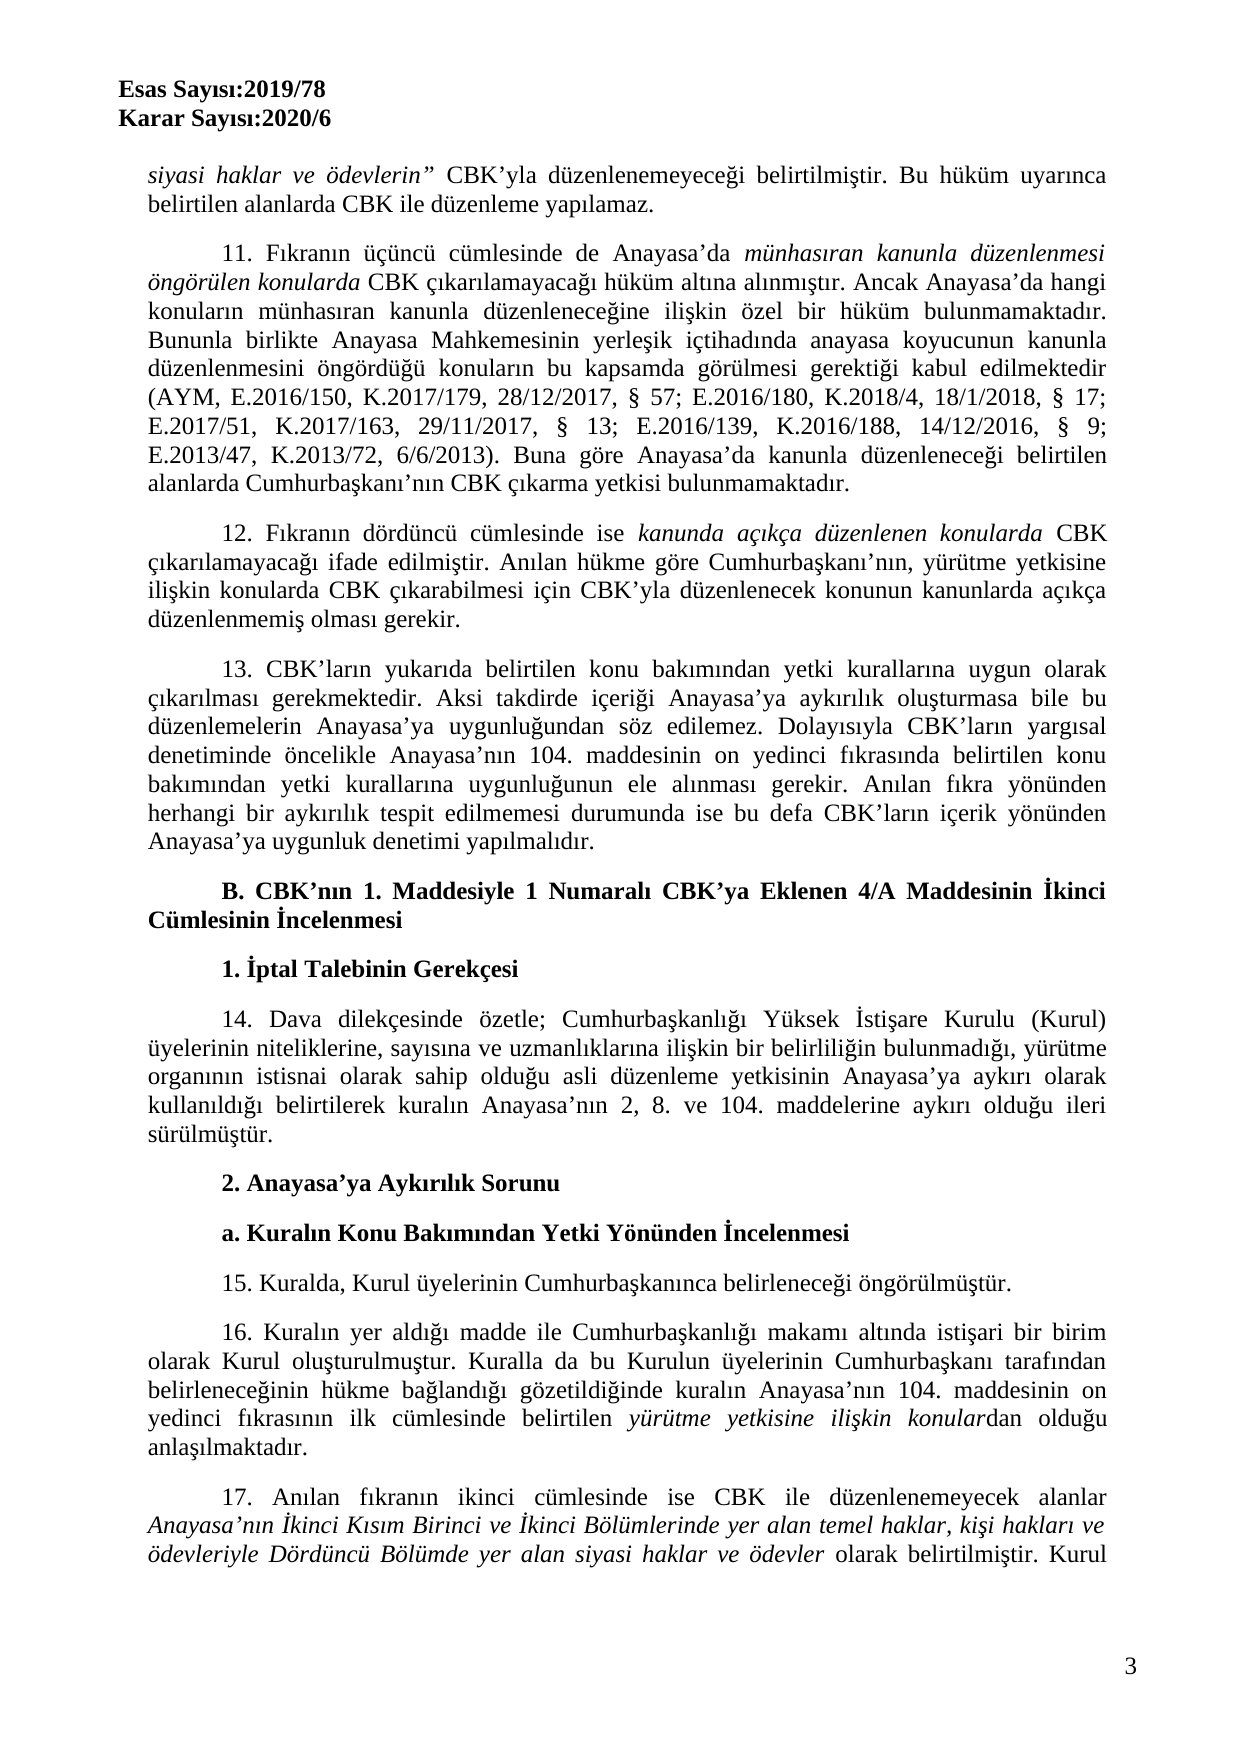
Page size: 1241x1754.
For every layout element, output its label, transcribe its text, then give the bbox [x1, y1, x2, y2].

text 15. Kuralda, Kurul üyelerinin Cumhurbaşkanınca belirleneceği öngörülmüştür. [148, 1268, 1107, 1296]
text 14. Dava dilekçesinde özetle; Cumhurbaşkanlığı Yüksek İstişare Kurulu (Kurul) üyelerinin niteliklerine, sayısına ve uzmanlıklarına ilişkin bir belirliliğin bulunmadığı, yürütme organının istisnai olarak sahip olduğu asli düzenleme yetkisinin Anayasa’ya aykırı olarak kullanıldığı belirtilerek kuralın Anayasa’nın 2, 8. ve 104. maddelerine aykırı olduğu ileri sürülmüştür. [148, 1004, 1107, 1148]
text B. CBK’nın 1. Maddesiyle 1 Numaralı CBK’ya Eklenen 4/A Maddesinin İkinci Cümlesinin İncelenmesi [148, 876, 1107, 933]
text 11. Fıkranın üçüncü cümlesinde de Anayasa’da münhasıran kanunla düzenlenmesi öngörülen konularda CBK çıkarılamayacağı hüküm altına alınmıştır. Ancak Anayasa’da hangi konuların münhasıran kanunla düzenleneceğine ilişkin özel bir hüküm bulunmamaktadır. Bununla birlikte Anayasa Mahkemesinin yerleşik içtihadında anayasa koyucunun kanunla düzenlenmesini öngördüğü konuların bu kapsamda görülmesi gerektiği kabul edilmektedir (AYM, E.2016/150, K.2017/179, 28/12/2017, § 57; E.2016/180, K.2018/4, 18/1/2018, § 17; E.2017/51, K.2017/163, 29/11/2017, § 13; E.2016/139, K.2016/188, 14/12/2016, § 9; E.2013/47, K.2013/72, 6/6/2013). Buna göre Anayasa’da kanunla düzenleneceği belirtilen alanlarda Cumhurbaşkanı’nın CBK çıkarma yetkisi bulunmamaktadır. [148, 238, 1107, 497]
text 1. İptal Talebinin Gerekçesi [148, 954, 1107, 983]
text 2. Anayasa’ya Aykırılık Sorunu [148, 1168, 1107, 1197]
text a. Kuralın Konu Bakımından Yetki Yönünden İncelenmesi [148, 1218, 1107, 1247]
text 16. Kuralın yer aldığı madde ile Cumhurbaşkanlığı makamı altında istişari bir birim olarak Kurul oluşturulmuştur. Kuralla da bu Kurulun üyelerinin Cumhurbaşkanı tarafından belirleneceğinin hükme bağlandığı gözetildiğinde kuralın Anayasa’nın 104. maddesinin on yedinci fıkrasının ilk cümlesinde belirtilen yürütme yetkisine ilişkin konulardan olduğu anlaşılmaktadır. [148, 1317, 1107, 1461]
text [148, 1482, 1107, 1568]
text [148, 160, 1107, 218]
text 13. CBK’ların yukarıda belirtilen konu bakımından yetki kurallarına uygun olarak çıkarılması gerekmektedir. Aksi takdirde içeriği Anayasa’ya aykırılık oluşturmasa bile bu düzenlemelerin Anayasa’ya uygunluğundan söz edilemez. Dolayısıyla CBK’ların yargısal denetiminde öncelikle Anayasa’nın 104. maddesinin on yedinci fıkrasında belirtilen konu bakımından yetki kurallarına uygunluğunun ele alınması gerekir. Anılan fıkra yönünden herhangi bir aykırılık tespit edilmemesi durumunda ise bu defa CBK’ların içerik yönünden Anayasa’ya uygunluk denetimi yapılmalıdır. [148, 654, 1107, 855]
text 12. Fıkranın dördüncü cümlesinde ise kanunda açıkça düzenlenen konularda CBK çıkarılamayacağı ifade edilmiştir. Anılan hükme göre Cumhurbaşkanı’nın, yürütme yetkisine ilişkin konularda CBK çıkarabilmesi için CBK’yla düzenlenecek konunun kanunlarda açıkça düzenlenmemiş olması gerekir. [148, 518, 1107, 633]
